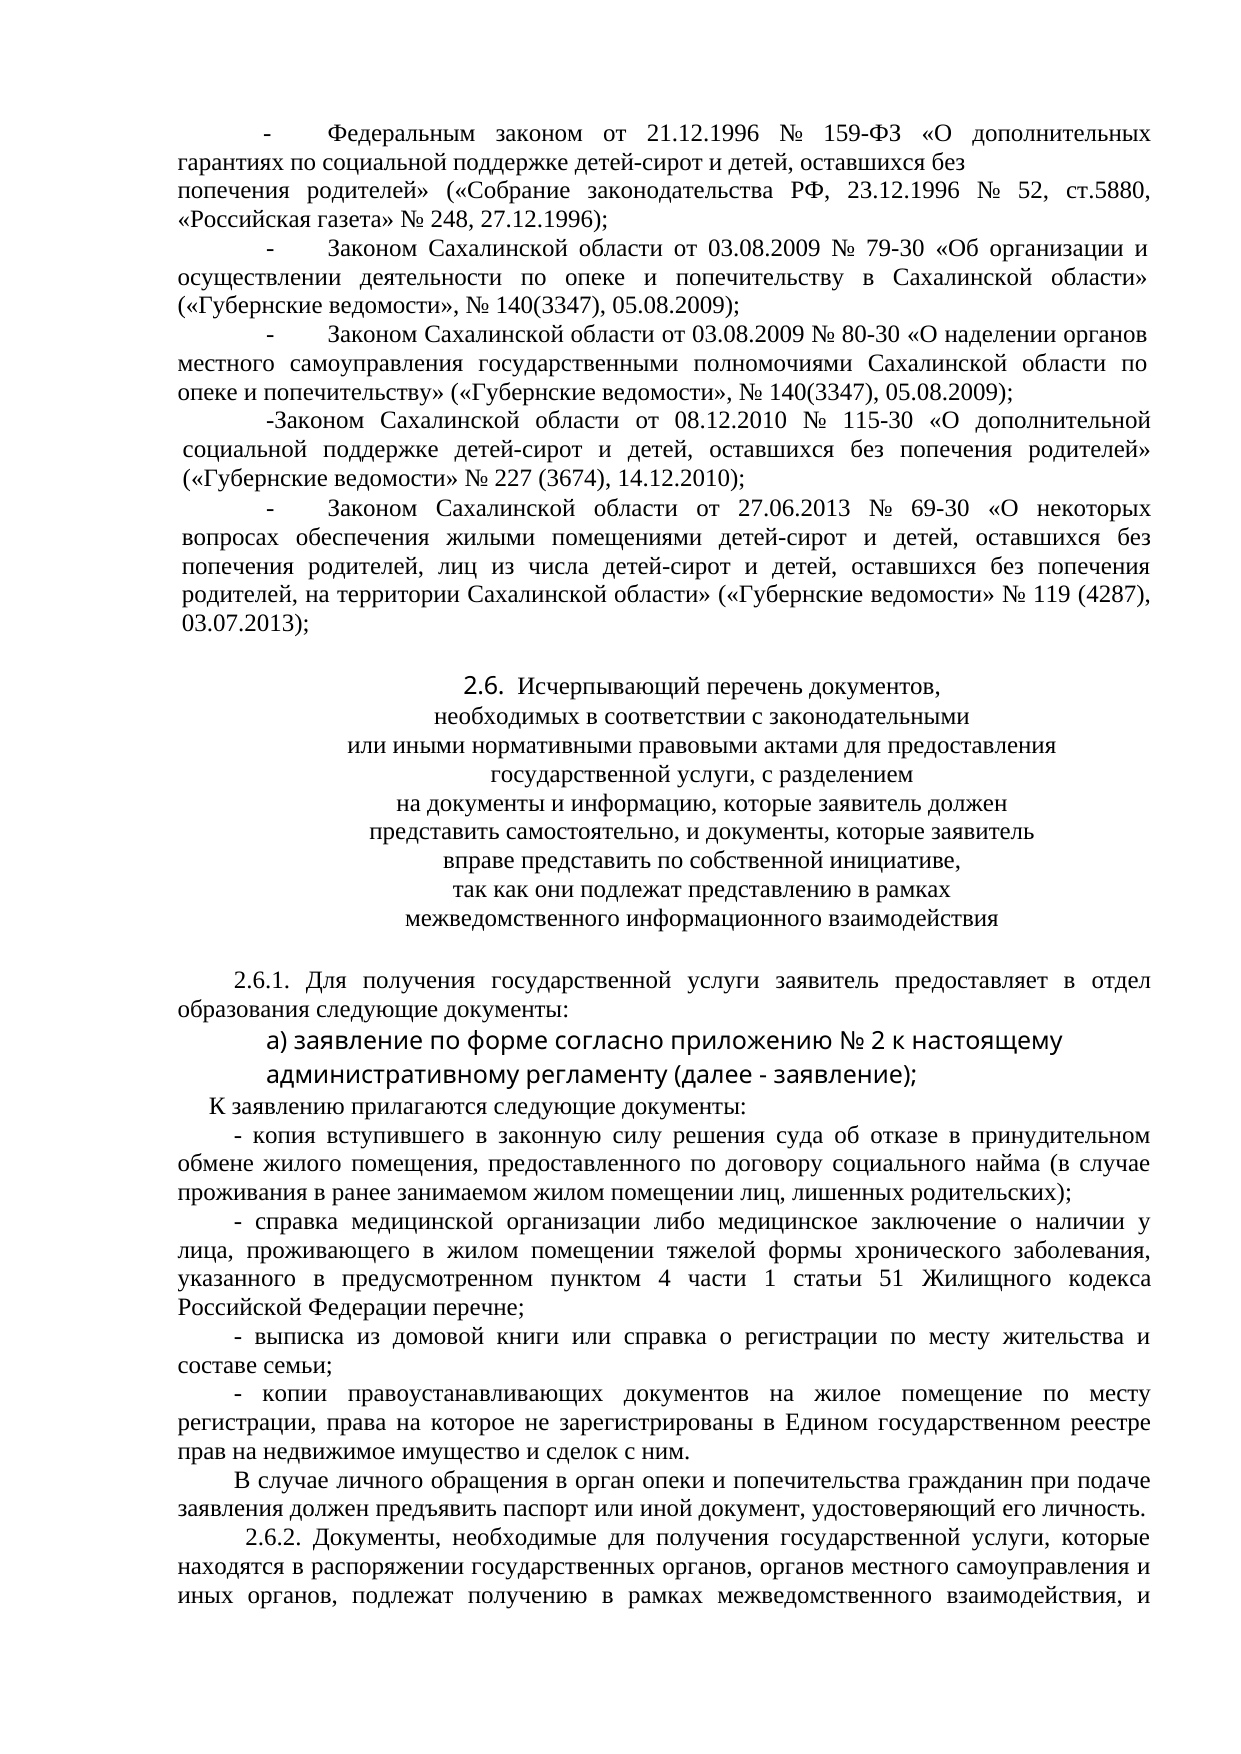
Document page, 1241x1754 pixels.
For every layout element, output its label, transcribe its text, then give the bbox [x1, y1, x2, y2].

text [177, 1522, 1152, 1608]
text а) заявление по форме согласно приложению № 2 к настоящему [177, 1023, 1152, 1057]
list Законом Сахалинской области от 03.08.2009 № 79-30 «Об организации и осуществлении деятельности по опеке и попечительству в Сахалинской области» («Губернские ведомости», № 140(3347), 05.08.2009); [177, 233, 1148, 319]
text необходимых в соответствии с законодательными [177, 701, 1152, 730]
text представить самостоятельно, и документы, которые заявитель [177, 816, 1152, 845]
text на документы и информацию, которые заявитель должен [177, 788, 1152, 816]
text В случае личного обращения в орган опеки и попечительства гражданин при подаче заявления должен предъявить паспорт или иной документ, удостоверяющий его личность. [177, 1465, 1152, 1522]
text или иными нормативными правовыми актами для предоставления [177, 730, 1152, 759]
text - копии правоустанавливающих документов на жилое помещение по месту регистрации, права на которое не зарегистрированы в Едином государственном реестре прав на недвижимое имущество и сделок с ним. [177, 1378, 1152, 1465]
text вправе представить по собственной инициативе, [177, 845, 1152, 874]
text так как они подлежат представлению в рамках [177, 874, 1152, 903]
list Федеральным законом от 21.12.1996 № 159-ФЗ «О дополнительных гарантиях по социальной поддержке детей-сирот и детей, оставшихся без [177, 118, 1152, 176]
text попечения родителей» («Собрание законодательства РФ, 23.12.1996 № 52, ст.5880, «Российская газета» № 248, 27.12.1996); [177, 176, 1152, 233]
text - выписка из домовой книги или справка о регистрации по месту жительства и составе семьи; [177, 1321, 1152, 1378]
text государственной услуги, с разделением [177, 759, 1152, 788]
text 2.6. Исчерпывающий перечень документов, [177, 667, 1152, 701]
text межведомственного информационного взаимодействия [177, 903, 1152, 931]
text административному регламенту (далее - заявление); [177, 1057, 1152, 1091]
list Законом Сахалинской области от 27.06.2013 № 69-30 «О некоторых вопросах обеспечения жилыми помещениями детей-сирот и детей, оставшихся без попечения родителей, лиц из числа детей-сирот и детей, оставшихся без попечения родителей, на территории Сахалинской области» («Губернские ведомости» № 119 (4287), 03.07.2013); [182, 493, 1152, 637]
list Законом Сахалинской области от 03.08.2009 № 80-30 «О наделении органов местного самоуправления государственными полномочиями Сахалинской области по опеке и попечительству» («Губернские ведомости», № 140(3347), 05.08.2009); [177, 319, 1148, 406]
text К заявлению прилагаются следующие документы: [177, 1091, 1152, 1120]
text -Законом Сахалинской области от 08.12.2010 № 115-30 «О дополнительной социальной поддержке детей-сирот и детей, оставшихся без попечения родителей» («Губернские ведомости» № 227 (3674), 14.12.2010); [182, 406, 1152, 492]
text - справка медицинской организации либо медицинское заключение о наличии у лица, проживающего в жилом помещении тяжелой формы хронического заболевания, указанного в предусмотренном пунктом 4 части 1 статьи 51 Жилищного кодекса Российской Федерации перечне; [177, 1206, 1152, 1321]
text 2.6.1. Для получения государственной услуги заявитель предоставляет в отдел образования следующие документы: [177, 965, 1152, 1023]
text - копия вступившего в законную силу решения суда об отказе в принудительном обмене жилого помещения, предоставленного по договору социального найма (в случае проживания в ранее занимаемом жилом помещении лиц, лишенных родительских); [177, 1120, 1152, 1206]
